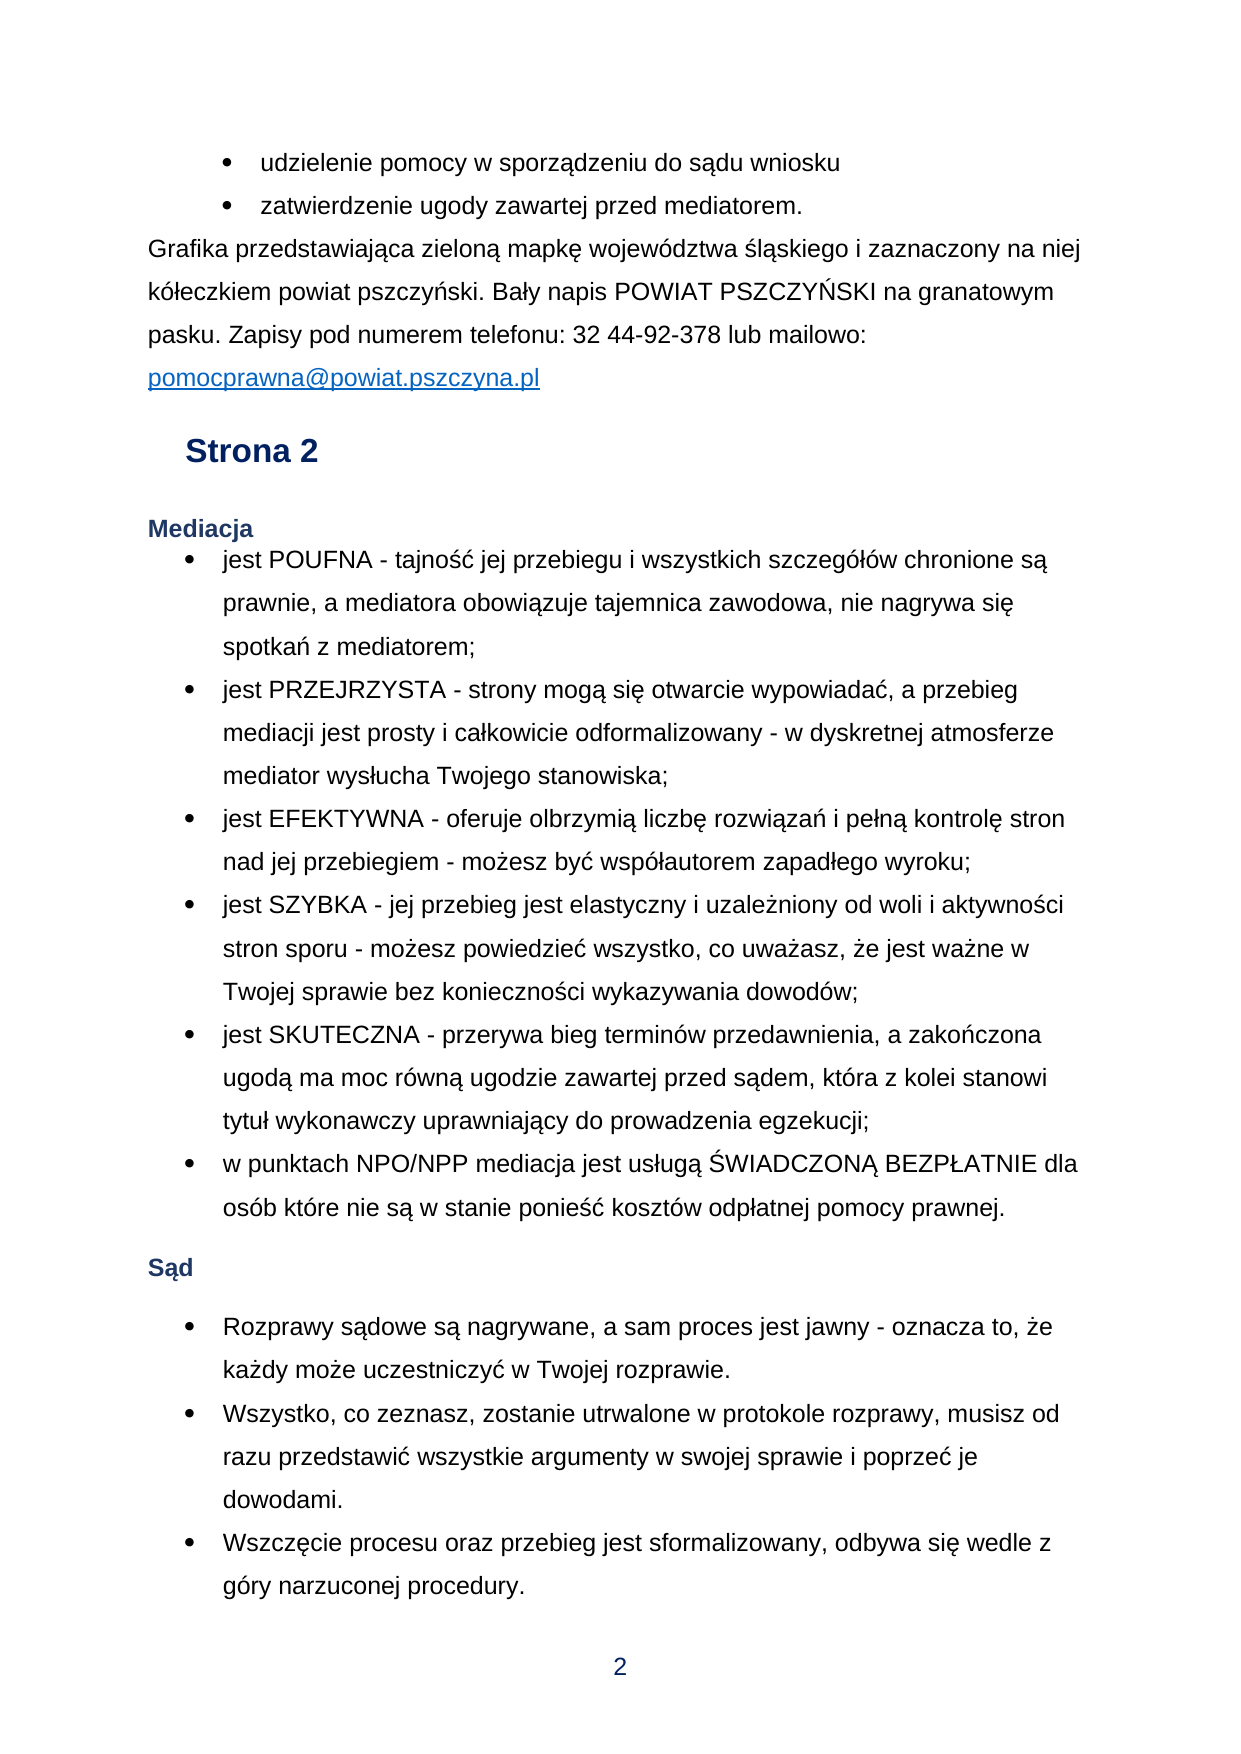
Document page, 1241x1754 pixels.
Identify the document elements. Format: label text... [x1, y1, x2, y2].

text Sąd [148, 1252, 1093, 1281]
list Wszystko, co zeznasz, zostanie utrwalone w protokole rozprawy, musisz od razu przedstawić wszystkie argumenty w swojej sprawie i poprzeć je dowodami. [185, 1399, 1093, 1514]
list w punktach NPO/NPP mediacja jest usługą ŚWIADCZONĄ BEZPŁATNIE dla osób które nie są w stanie ponieść kosztów odpłatnej pomocy prawnej. [185, 1149, 1093, 1221]
list jest EFEKTYWNA - oferuje olbrzymią liczbę rozwiązań i pełną kontrolę stron nad jej przebiegiem - możesz być współautorem zapadłego wyroku; [185, 804, 1093, 876]
list jest SKUTECZNA - przerywa bieg terminów przedawnienia, a zakończona ugodą ma moc równą ugodzie zawartej przed sądem, która z kolei stanowi tytuł wykonawczy uprawniający do prowadzenia egzekucji; [185, 1020, 1093, 1135]
list udzielenie pomocy w sporządzeniu do sądu wniosku [223, 148, 1093, 176]
text Grafika przedstawiająca zieloną mapkę województwa śląskiego i zaznaczony na niej kółeczkiem powiat pszczyński. Bały napis POWIAT PSZCZYŃSKI na granatowym pasku. Zapisy pod numerem telefonu: 32 44-92-378 lub mailowo: pomocprawna@powiat.pszczyna.pl [148, 234, 1093, 392]
subtitle Mediacja [148, 514, 1093, 543]
list zatwierdzenie ugody zawartej przed mediatorem. [223, 191, 1093, 220]
list Rozprawy sądowe są nagrywane, a sam proces jest jawny - oznacza to, że każdy może uczestniczyć w Twojej rozprawie. [185, 1312, 1093, 1384]
list Wszczęcie procesu oraz przebieg jest sformalizowany, odbywa się wedle z góry narzuconej procedury. [185, 1528, 1093, 1600]
list jest SZYBKA - jej przebieg jest elastyczny i uzależniony od woli i aktywności stron sporu - możesz powiedzieć wszystko, co uważasz, że jest ważne w Twojej sprawie bez konieczności wykazywania dowodów; [185, 891, 1093, 1006]
list jest POUFNA - tajność jej przebiegu i wszystkich szczegółów chronione są prawnie, a mediatora obowiązuje tajemnica zawodowa, nie nagrywa się spotkań z mediatorem; [185, 545, 1093, 660]
list jest PRZEJRZYSTA - strony mogą się otwarcie wypowiadać, a przebieg mediacji jest prosty i całkowicie odformalizowany - w dyskretnej atmosferze mediator wysłucha Twojego stanowiska; [185, 675, 1093, 790]
subtitle Strona 2 [185, 432, 1093, 470]
